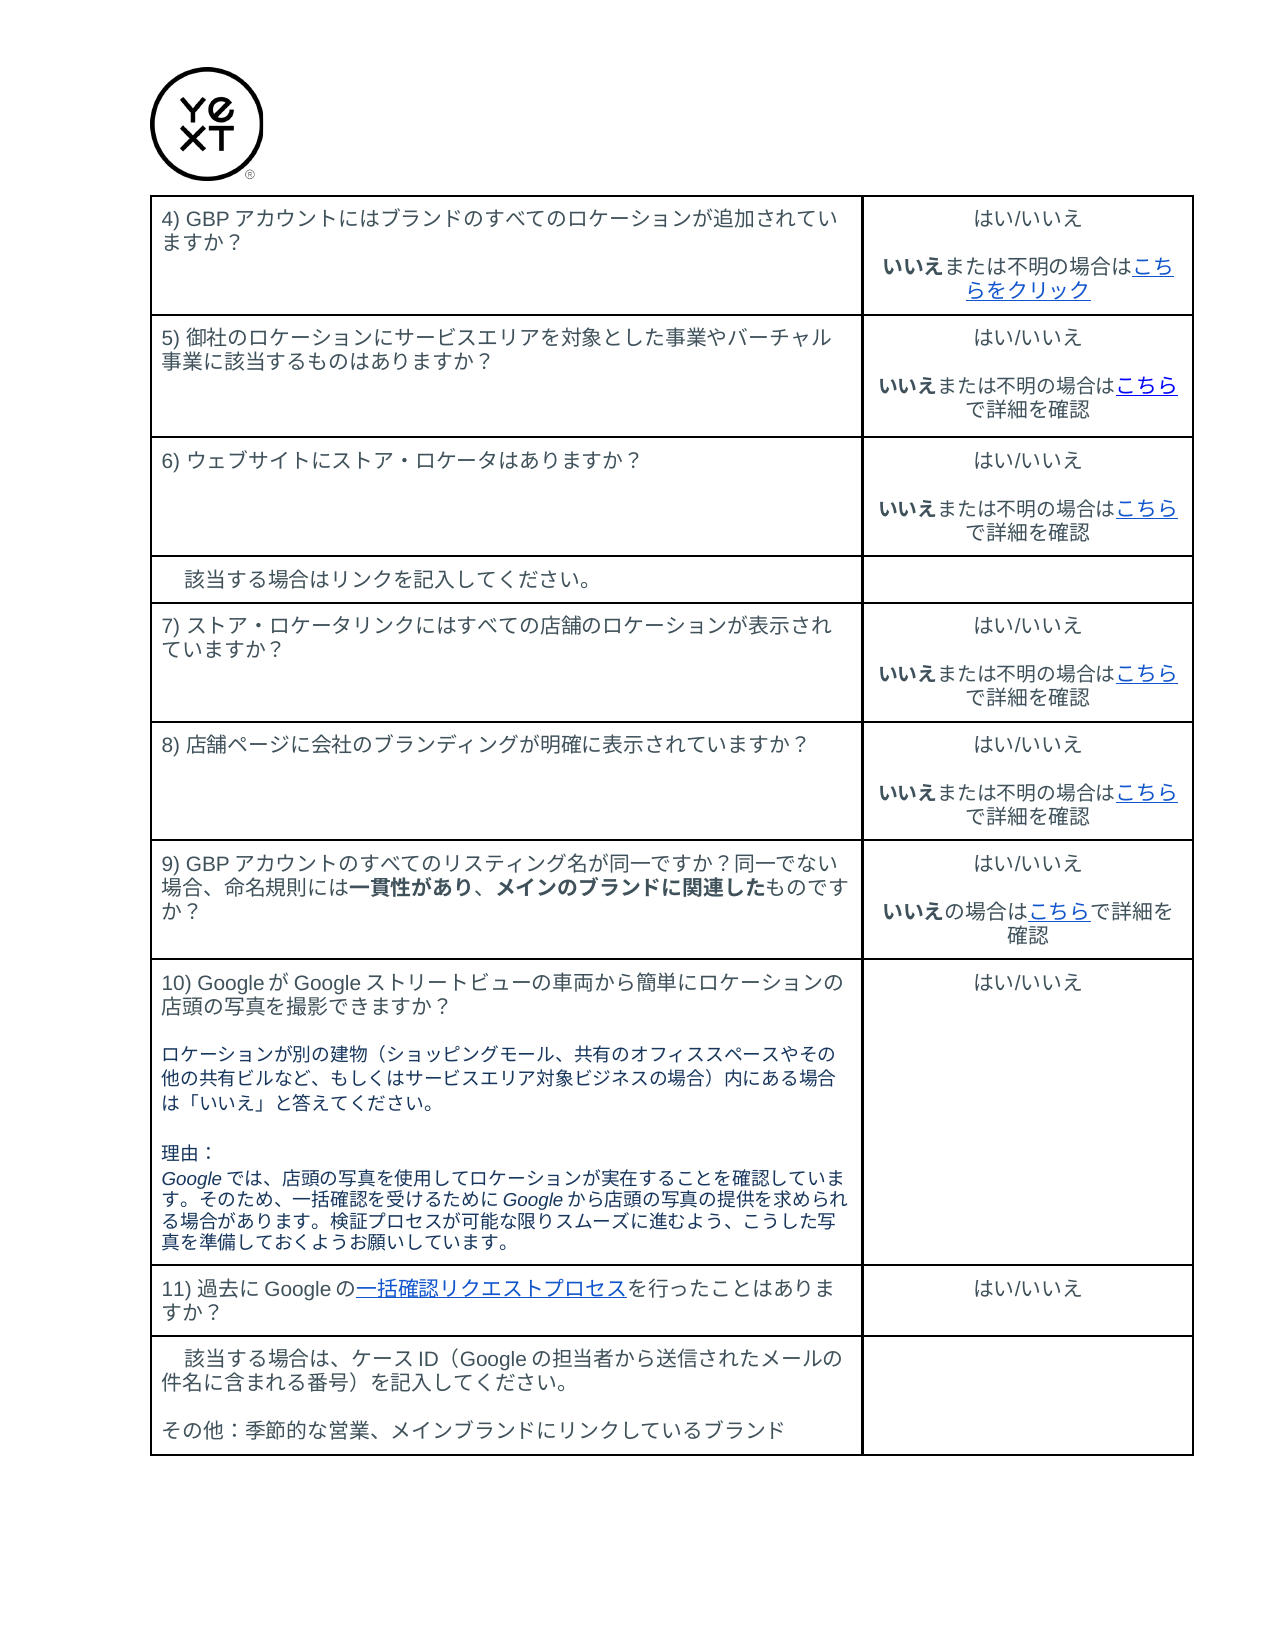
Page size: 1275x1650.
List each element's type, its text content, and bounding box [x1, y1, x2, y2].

table_cell はい/いいえ いいえまたは不明の場合はこちらで詳細を確認 [864, 316, 1192, 436]
table_cell 8) 店舗ページに会社のブランディングが明確に表示されていますか？ [152, 723, 861, 839]
table_cell [864, 1337, 1192, 1453]
table_cell 該当する場合は、ケースID（Googleの担当者から送信されたメールの件名に含まれる番号）を記入してください。 その他：季節的な営業、メインブランドにリンクしているブランド [152, 1337, 861, 1453]
table_cell 9) GBPアカウントのすべてのリスティング名が同一ですか？同一でない場合、命名規則には一貫性があり、メインのブランドに関連したものですか？ [152, 841, 861, 958]
table_cell 6) ウェブサイトにストア・ロケータはありますか？ [152, 438, 861, 555]
picture [150, 67, 264, 181]
table_cell はい/いいえ いいえまたは不明の場合はこちらで詳細を確認 [864, 604, 1192, 721]
table_cell はい/いいえ いいえまたは不明の場合はこちらをクリック [864, 197, 1192, 313]
table_cell はい/いいえ [864, 1266, 1192, 1335]
table_cell [864, 557, 1192, 602]
table_cell 該当する場合はリンクを記入してください。 [152, 557, 861, 602]
table_cell はい/いいえ いいえまたは不明の場合はこちらで詳細を確認 [864, 438, 1192, 555]
table_cell はい/いいえ [864, 960, 1192, 1264]
table_cell 7) ストア・ロケータリンクにはすべての店舗のロケーションが表示されていますか？ [152, 604, 861, 721]
table_cell 4) GBPアカウントにはブランドのすべてのロケーションが追加されていますか？ [152, 197, 861, 313]
table_cell 5) 御社のロケーションにサービスエリアを対象とした事業やバーチャル事業に該当するものはありますか？ [152, 316, 861, 436]
table_cell 10) GoogleがGoogleストリートビューの車両から簡単にロケーションの店頭の写真を撮影できますか？ ロケーションが別の建物（ショッピングモール、共有のオフィススペースやその他の共有ビルなど、もしくはサービスエリア対象ビジネスの場合）内にある場合は「いいえ」と答えてください。 理由： Googleでは、店頭の写真を使用してロケーションが実在することを確認しています。そのため、一括確認を受けるためにGoogleから店頭の写真の提供を求められる場合があります。検証プロセスが可能な限りスムーズに進むよう、こうした写真を準備しておくようお願いしています。 [152, 960, 861, 1264]
table_cell 11) 過去にGoogleの一括確認リクエストプロセスを行ったことはありますか？ [152, 1266, 861, 1335]
table_cell はい/いいえ いいえまたは不明の場合はこちらで詳細を確認 [864, 723, 1192, 839]
table_cell はい/いいえ いいえの場合はこちらで詳細を確認 [864, 841, 1192, 958]
